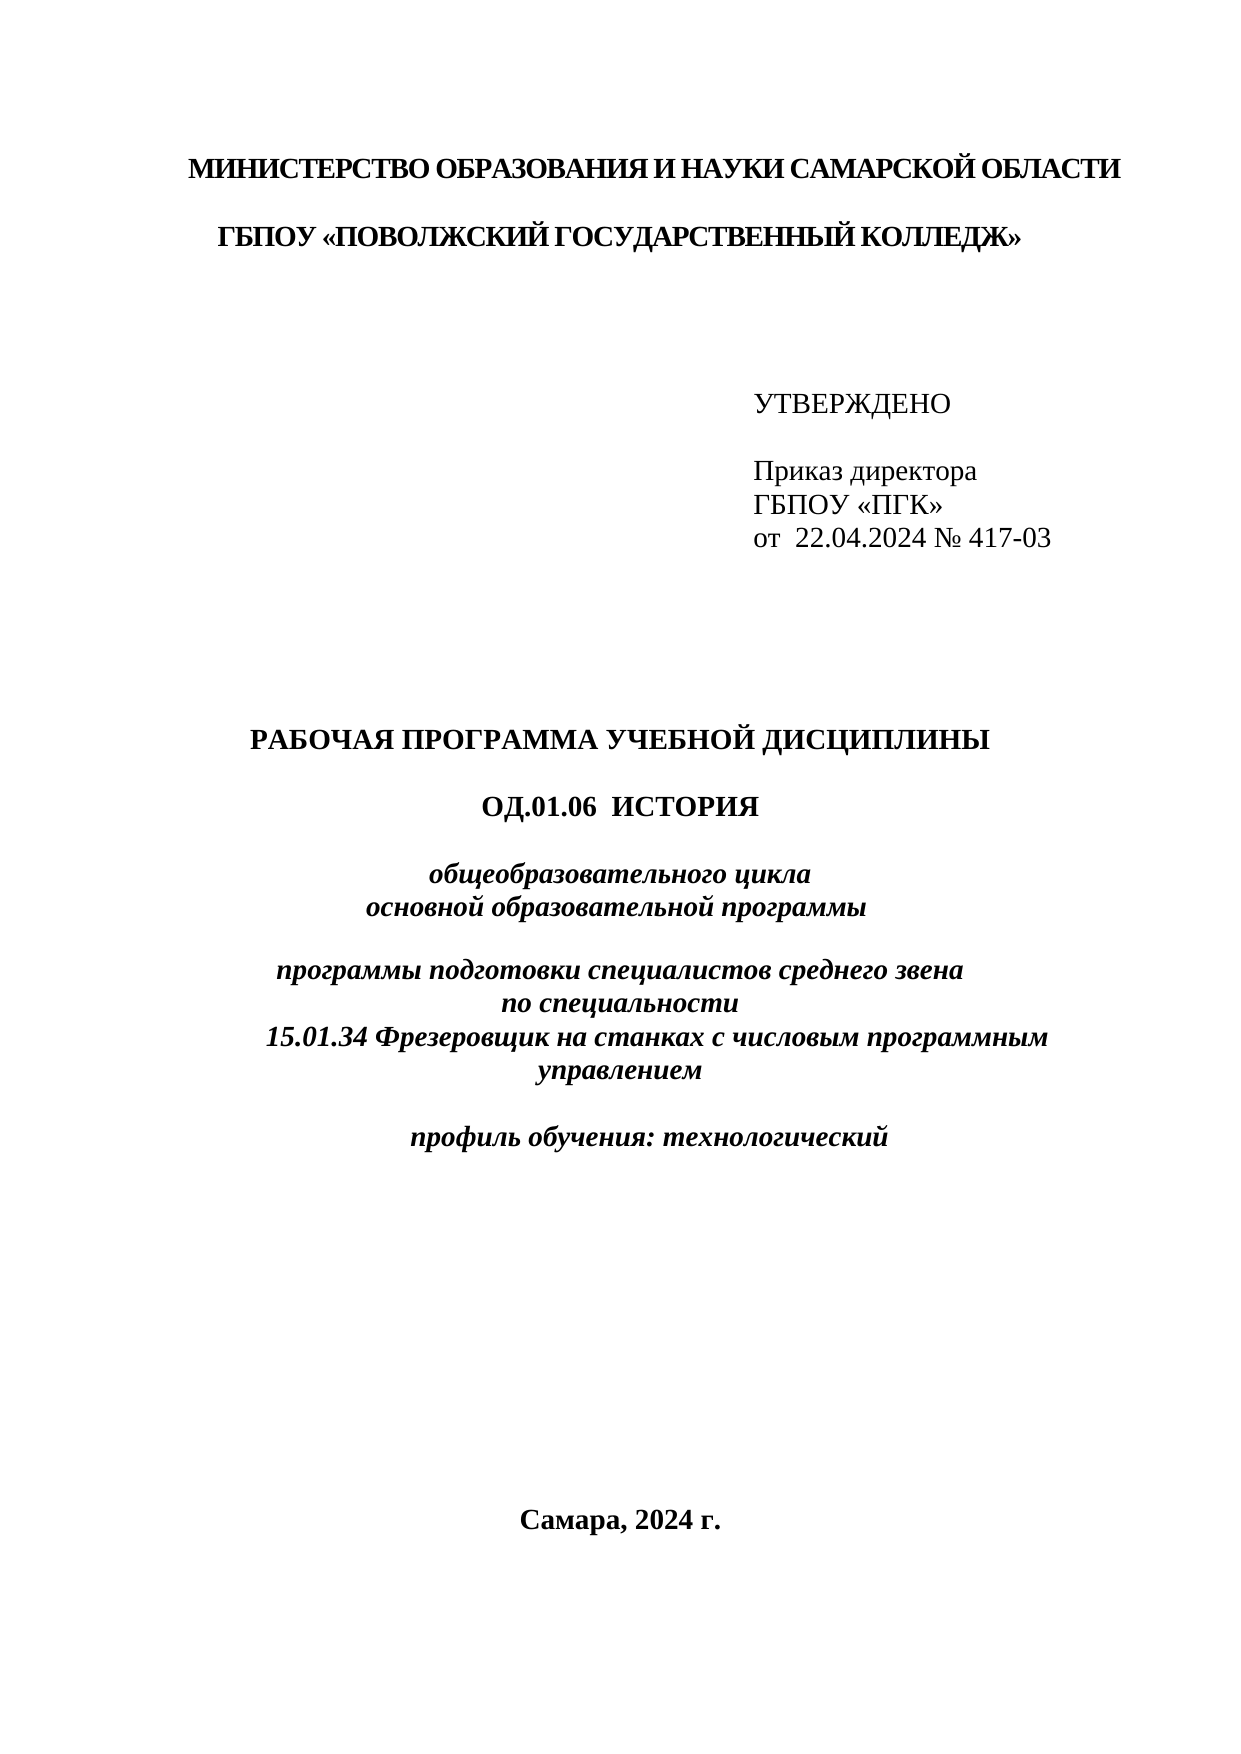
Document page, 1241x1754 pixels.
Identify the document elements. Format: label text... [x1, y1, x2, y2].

text 15.01.34 Фрезеровщик на станках с числовым программным управлением [118, 1019, 1122, 1086]
text МИНИСТЕРСТВО ОБРАЗОВАНИЯ И НАУКИ САМАРСКОЙ ОБЛАСТИ [118, 152, 1122, 185]
text Приказ директора [753, 453, 1122, 487]
text профиль обучения: технологический [118, 1119, 1122, 1153]
text Самара, 2024 г. [118, 1502, 1122, 1536]
text общеобразовательного цикла основной образовательной программы [118, 856, 1122, 952]
text программы подготовки специалистов среднего звена [118, 952, 1122, 985]
text РАБОЧАЯ ПРОГРАММА УЧЕБНОЙ ДИСЦИПЛИНЫ [118, 722, 1122, 755]
text ГБПОУ «ПГК» [753, 487, 1122, 521]
text УТВЕРЖДЕНО [753, 386, 1122, 420]
text по специальности [118, 985, 1122, 1019]
text ГБПОУ «ПОВОЛЖСКИЙ ГОСУДАРСТВЕННЫЙ КОЛЛЕДЖ» [118, 219, 1122, 252]
text ОД.01.06 ИСТОРИЯ [118, 789, 1122, 822]
text от 22.04.2024 № 417-03 [753, 521, 1122, 554]
